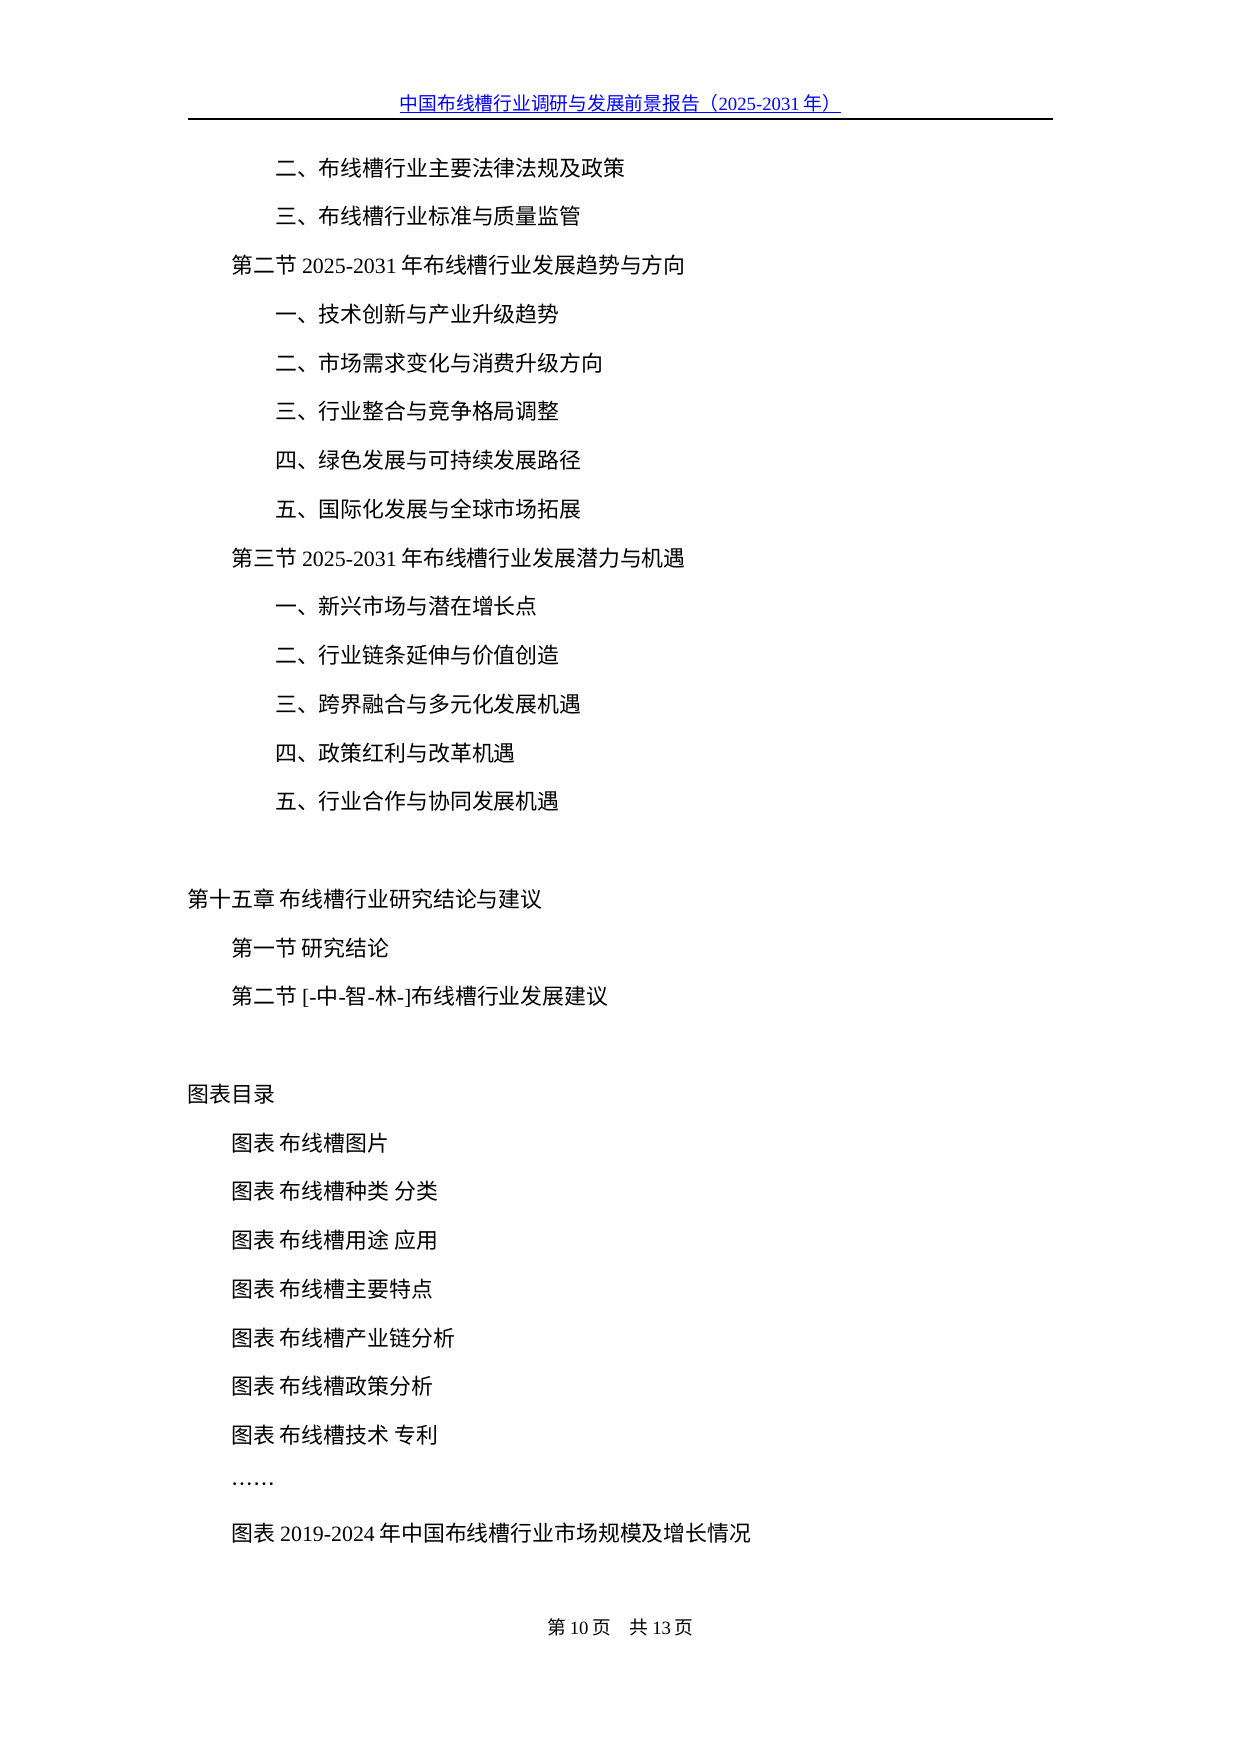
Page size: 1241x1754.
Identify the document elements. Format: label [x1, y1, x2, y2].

text [187, 150, 1053, 1548]
